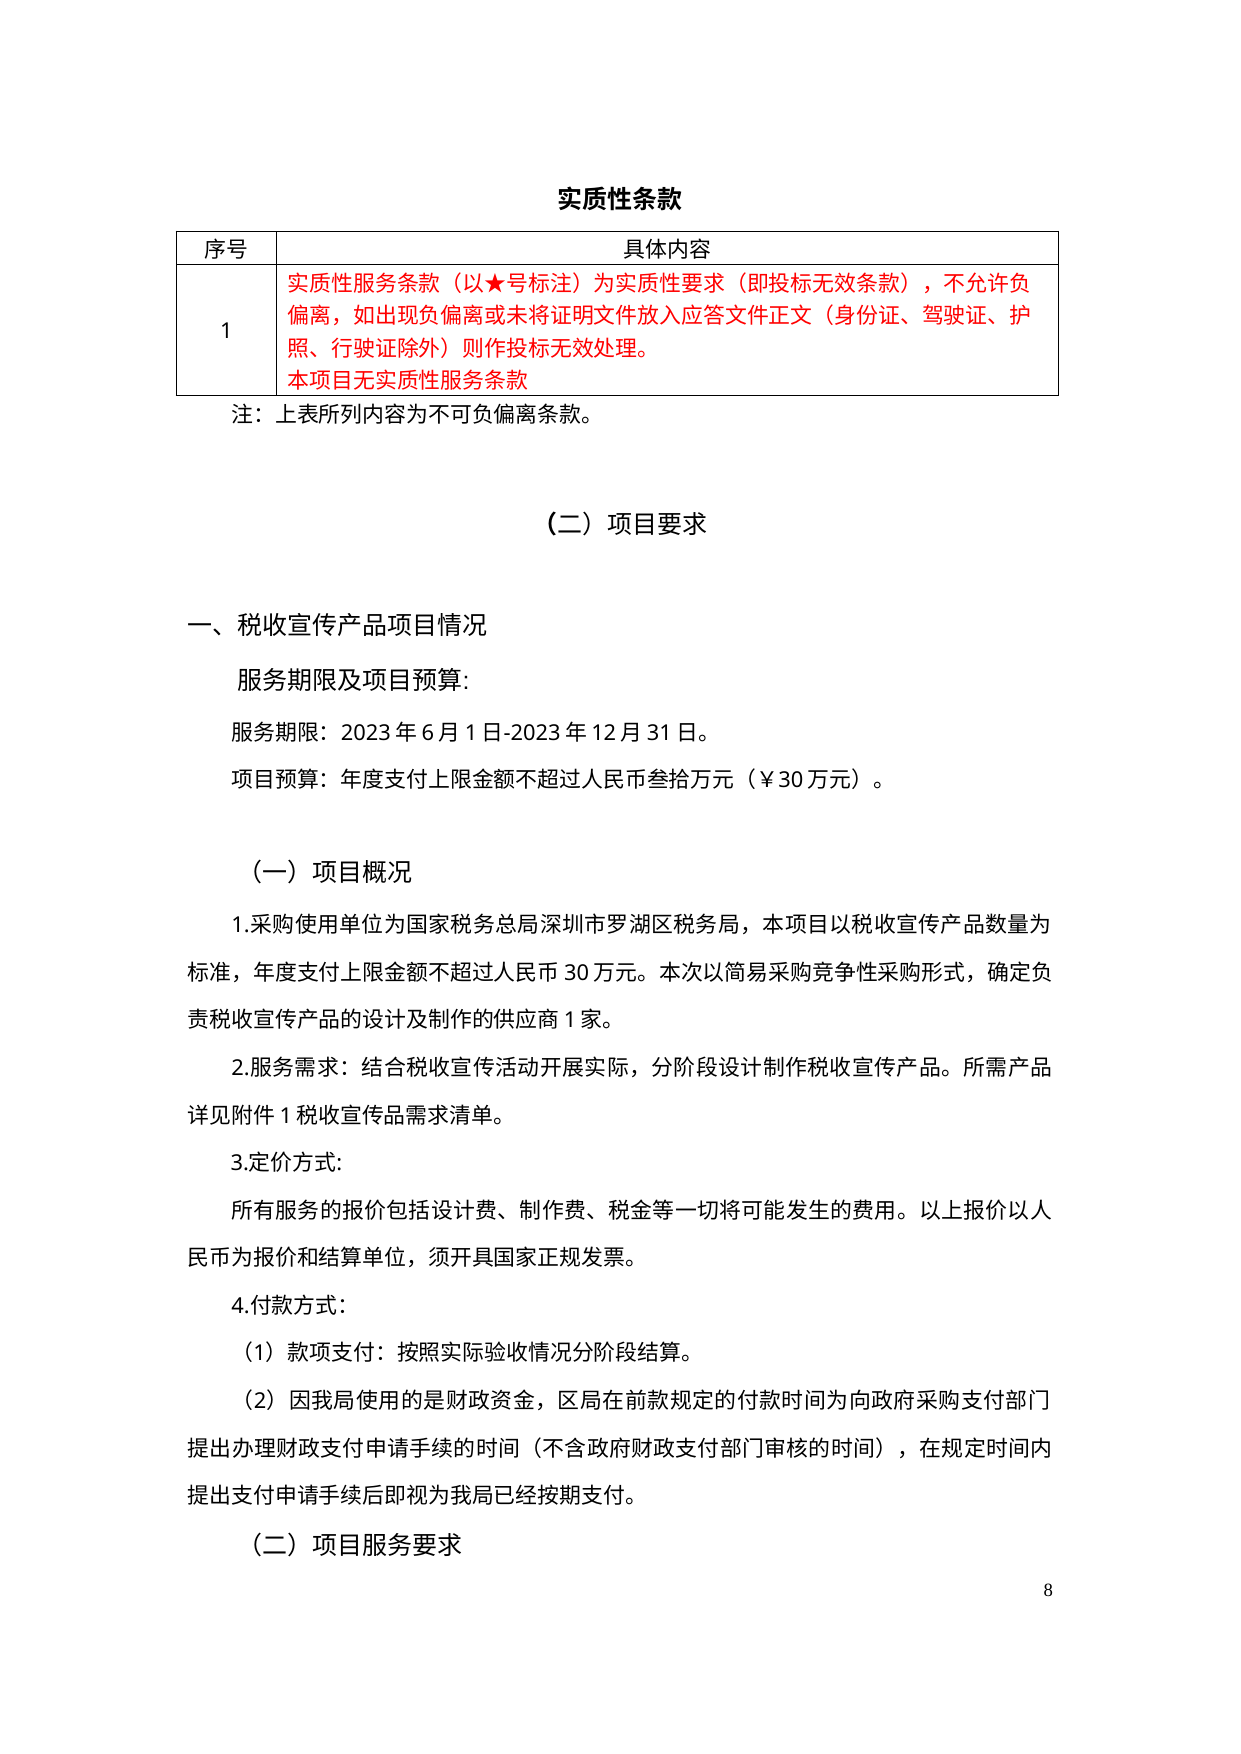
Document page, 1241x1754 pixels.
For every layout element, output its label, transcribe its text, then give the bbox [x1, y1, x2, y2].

table_header 序号 [177, 232, 276, 264]
text （一）项目概况 [187, 853, 1053, 889]
text （2）因我局使用的是财政资金，区局在前款规定的付款时间为向政府采购支付部门提出办理财政支付申请手续的时间（不含政府财政支付部门审核的时间），在规定时间内提出支付申请手续后即视为我局已经按期支付。 [187, 1383, 1053, 1510]
table_cell 实质性服务条款（以★号标注）为实质性要求（即投标无效条款），不允许负偏离，如出现负偏离或未将证明文件放入应答文件正文（身份证、驾驶证、护照、行驶证除外）则作投标无效处理。 本项目无实质性服务条款 [277, 265, 1058, 395]
text 服务期限：2023年6月1日-2023年12月31日。 [187, 714, 1053, 746]
text 所有服务的报价包括设计费、制作费、税金等一切将可能发生的费用。以上报价以人民币为报价和结算单位，须开具国家正规发票。 [187, 1193, 1053, 1272]
text 实质性条款 [187, 166, 1053, 231]
text 1.采购使用单位为国家税务总局深圳市罗湖区税务局，本项目以税收宣传产品数量为标准，年度支付上限金额不超过人民币30万元。本次以简易采购竞争性采购形式，确定负责税收宣传产品的设计及制作的供应商1家。 [187, 907, 1053, 1034]
text 注：上表所列内容为不可负偏离条款。 [187, 396, 1053, 429]
text 项目预算：年度支付上限金额不超过人民币叁拾万元（￥30万元）。 [187, 762, 1053, 794]
text 4.付款方式： [187, 1288, 1053, 1319]
text 服务期限及项目预算: [187, 660, 1053, 696]
text （1）款项支付：按照实际验收情况分阶段结算。 [187, 1335, 1053, 1367]
table_header 具体内容 [277, 232, 1058, 264]
subtitle （二）项目要求 [187, 490, 1053, 555]
table_cell 1 [177, 265, 276, 395]
text （二）项目服务要求 [187, 1526, 1053, 1562]
text 2.服务需求：结合税收宣传活动开展实际，分阶段设计制作税收宣传产品。所需产品详见附件1税收宣传品需求清单。 [187, 1050, 1053, 1129]
text 一、税收宣传产品项目情况 [187, 606, 1053, 642]
text 3.定价方式: [187, 1145, 1053, 1177]
